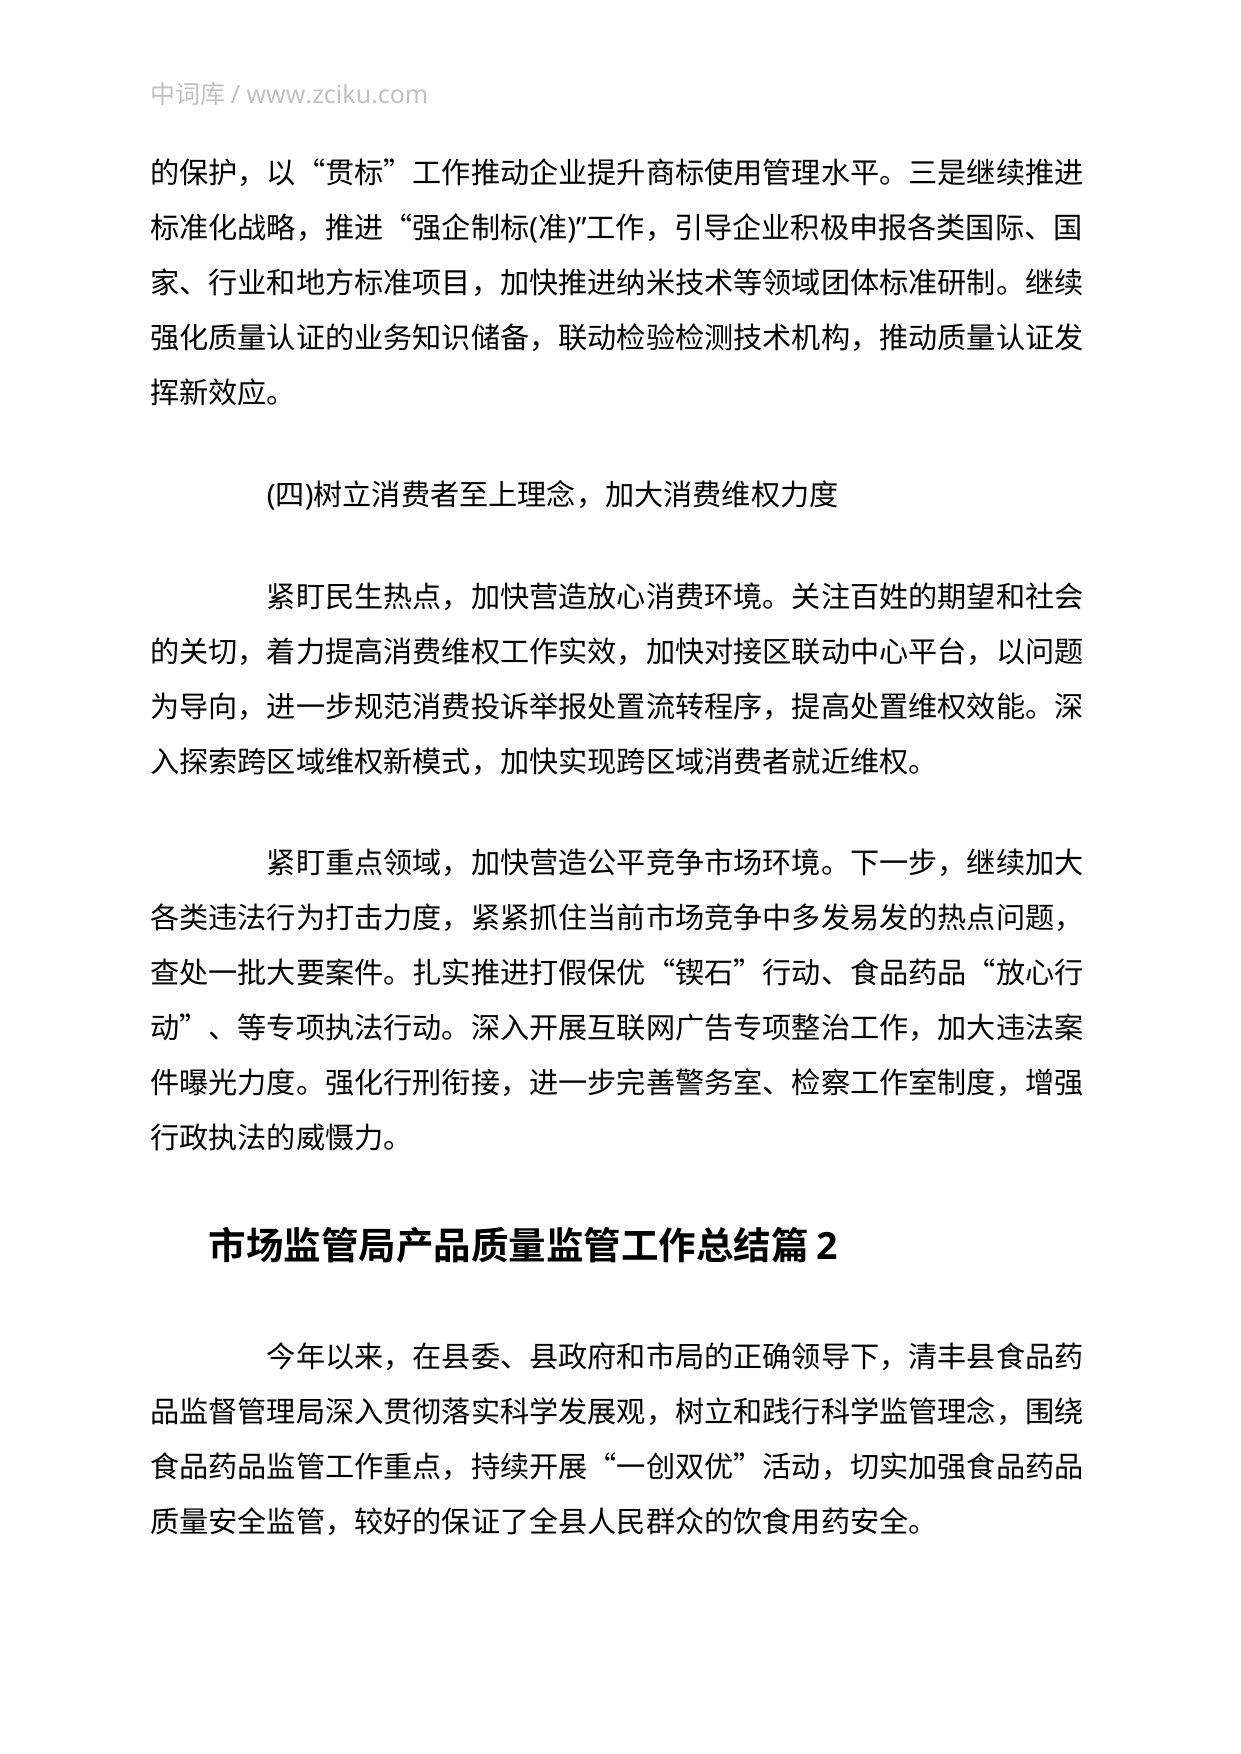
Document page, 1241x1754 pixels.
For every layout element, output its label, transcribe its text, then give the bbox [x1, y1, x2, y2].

text 紧盯重点领域，加快营造公平竞争市场环境。下一步，继续加大各类违法行为打击力度，紧紧抓住当前市场竞争中多发易发的热点问题，查处一批大要案件。扎实推进打假保优“锲石”行动、食品药品“放心行动”、等专项执法行动。深入开展互联网广告专项整治工作，加大违法案件曝光力度。强化行刑衔接，进一步完善警务室、检察工作室制度，增强行政执法的威慑力。 [150, 840, 1090, 1157]
text 市场监管局产品质量监管工作总结篇2 [150, 1216, 1090, 1271]
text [150, 150, 1090, 412]
text 今年以来，在县委、县政府和市局的正确领导下，清丰县食品药品监督管理局深入贯彻落实科学发展观，树立和践行科学监管理念，围绕食品药品监管工作重点，持续开展“一创双优”活动，切实加强食品药品质量安全监管，较好的保证了全县人民群众的饮食用药安全。 [150, 1334, 1090, 1541]
text (四)树立消费者至上理念，加大消费维权力度 [150, 471, 1090, 514]
text 紧盯民生热点，加快营造放心消费环境。关注百姓的期望和社会的关切，着力提高消费维权工作实效，加快对接区联动中心平台，以问题为导向，进一步规范消费投诉举报处置流转程序，提高处置维权效能。深入探索跨区域维权新模式，加快实现跨区域消费者就近维权。 [150, 573, 1090, 780]
